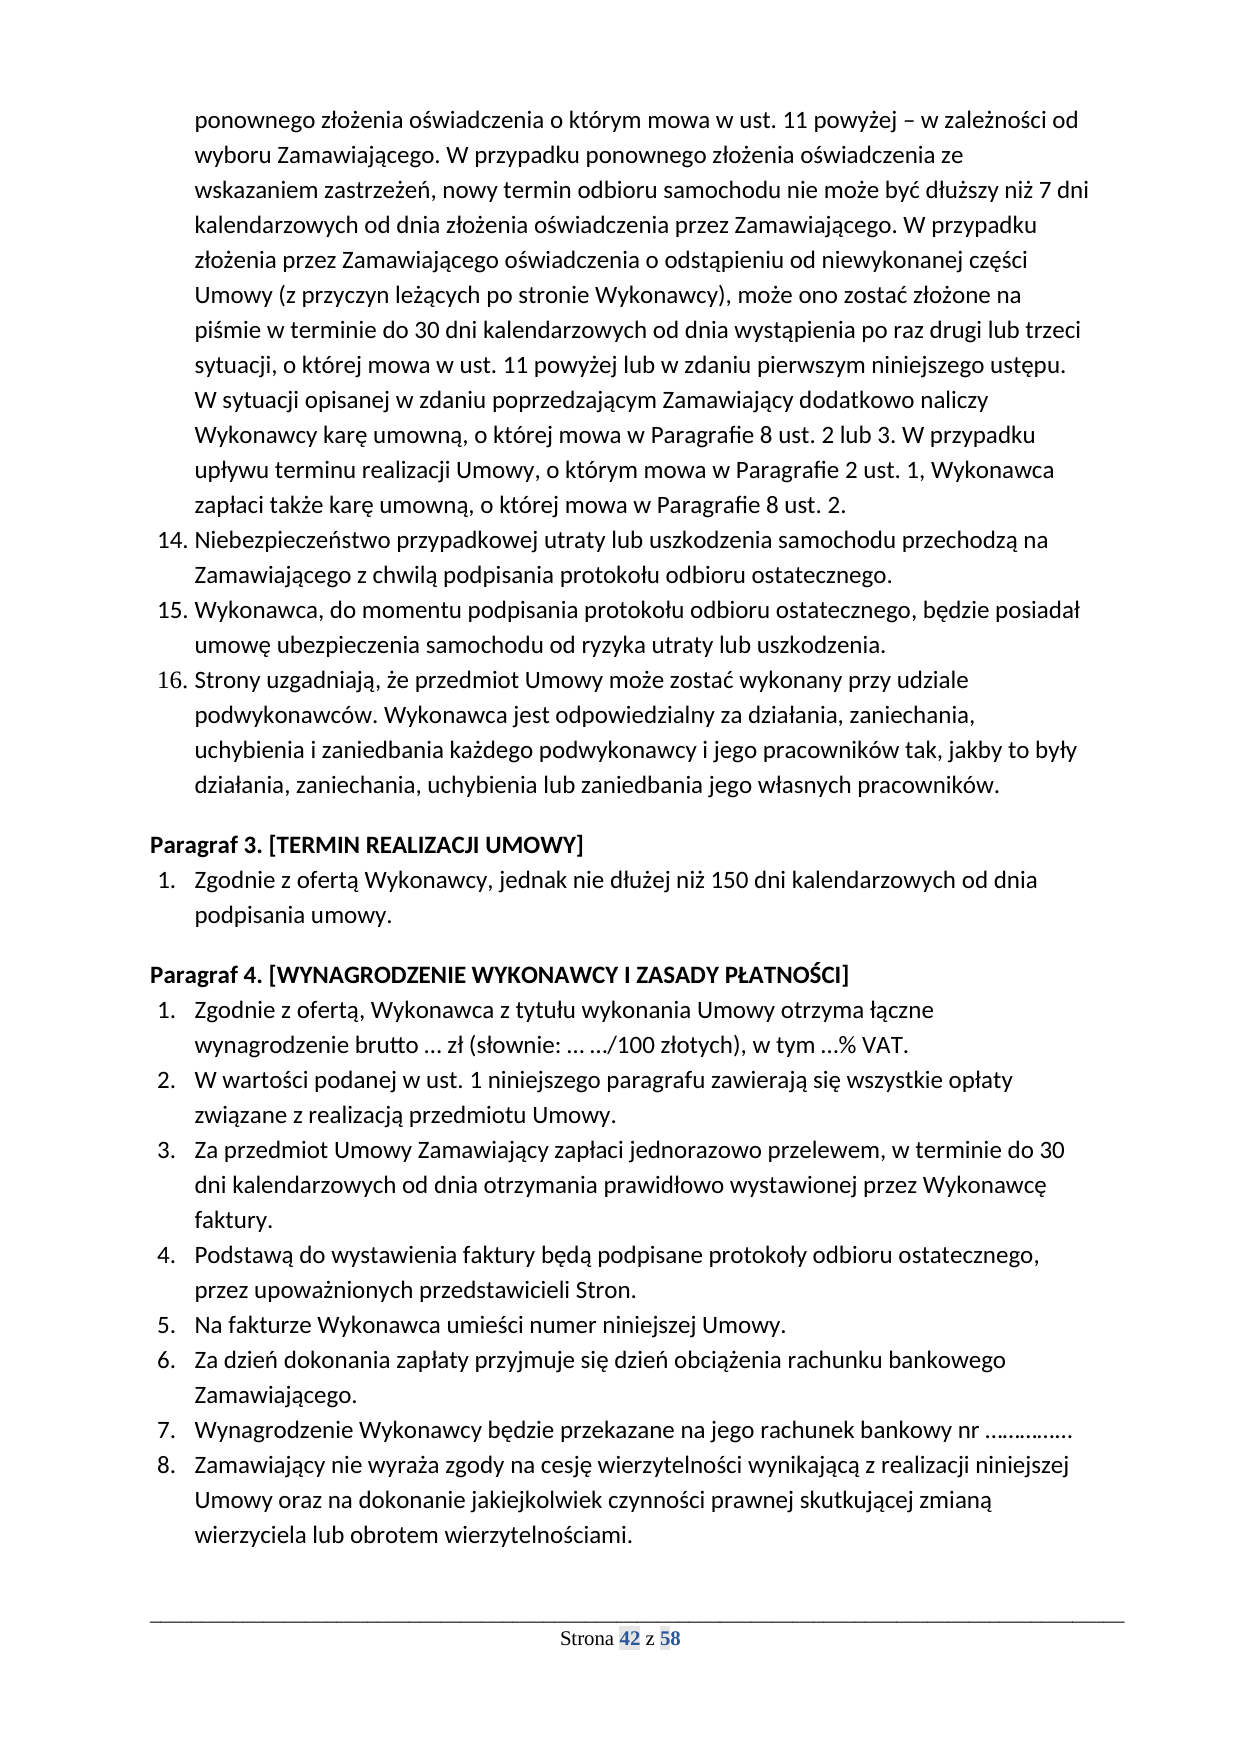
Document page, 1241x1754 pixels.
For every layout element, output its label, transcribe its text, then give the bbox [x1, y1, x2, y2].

list Zamawiający nie wyraża zgody na cesję wierzytelności wynikającą z realizacji niniejszej Umowy oraz na dokonanie jakiejkolwiek czynności prawnej skutkującej zmianą wierzyciela lub obrotem wierzytelnościami. [157, 1449, 1090, 1549]
list Wykonawca, do momentu podpisania protokołu odbioru ostatecznego, będzie posiadał umowę ubezpieczenia samochodu od ryzyka utraty lub uszkodzenia. [157, 594, 1090, 659]
list Wynagrodzenie Wykonawcy będzie przekazane na jego rachunek bankowy nr …………... [157, 1414, 1090, 1444]
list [157, 104, 1090, 519]
list Za dzień dokonania zapłaty przyjmuje się dzień obciążenia rachunku bankowego Zamawiającego. [157, 1344, 1090, 1409]
list W wartości podanej w ust. 1 niniejszego paragrafu zawierają się wszystkie opłaty związane z realizacją przedmiotu Umowy. [157, 1064, 1090, 1129]
list Niebezpieczeństwo przypadkowej utraty lub uszkodzenia samochodu przechodzą na Zamawiającego z chwilą podpisania protokołu odbioru ostatecznego. [157, 524, 1090, 589]
list Zgodnie z ofertą, Wykonawca z tytułu wykonania Umowy otrzyma łączne wynagrodzenie brutto … zł (słownie: … …/100 złotych), w tym …% VAT. [157, 994, 1090, 1059]
list Na fakturze Wykonawca umieści numer niniejszej Umowy. [157, 1309, 1090, 1339]
list Podstawą do wystawienia faktury będą podpisane protokoły odbioru ostatecznego, przez upoważnionych przedstawicieli Stron. [157, 1239, 1090, 1304]
list Strony uzgadniają, że przedmiot Umowy może zostać wykonany przy udziale podwykonawców. Wykonawca jest odpowiedzialny za działania, zaniechania, uchybienia i zaniedbania każdego podwykonawcy i jego pracowników tak, jakby to były działania, zaniechania, uchybienia lub zaniedbania jego własnych pracowników. [157, 664, 1090, 799]
subtitle Paragraf 4. [WYNAGRODZENIE WYKONAWCY I ZASADY PŁATNOŚCI] [150, 959, 1090, 989]
subtitle Paragraf 3. [TERMIN REALIZACJI UMOWY] [150, 829, 1090, 859]
list Za przedmiot Umowy Zamawiający zapłaci jednorazowo przelewem, w terminie do 30 dni kalendarzowych od dnia otrzymania prawidłowo wystawionej przez Wykonawcę faktury. [157, 1134, 1090, 1234]
list Zgodnie z ofertą Wykonawcy, jednak nie dłużej niż 150 dni kalendarzowych od dnia podpisania umowy. [157, 864, 1090, 929]
